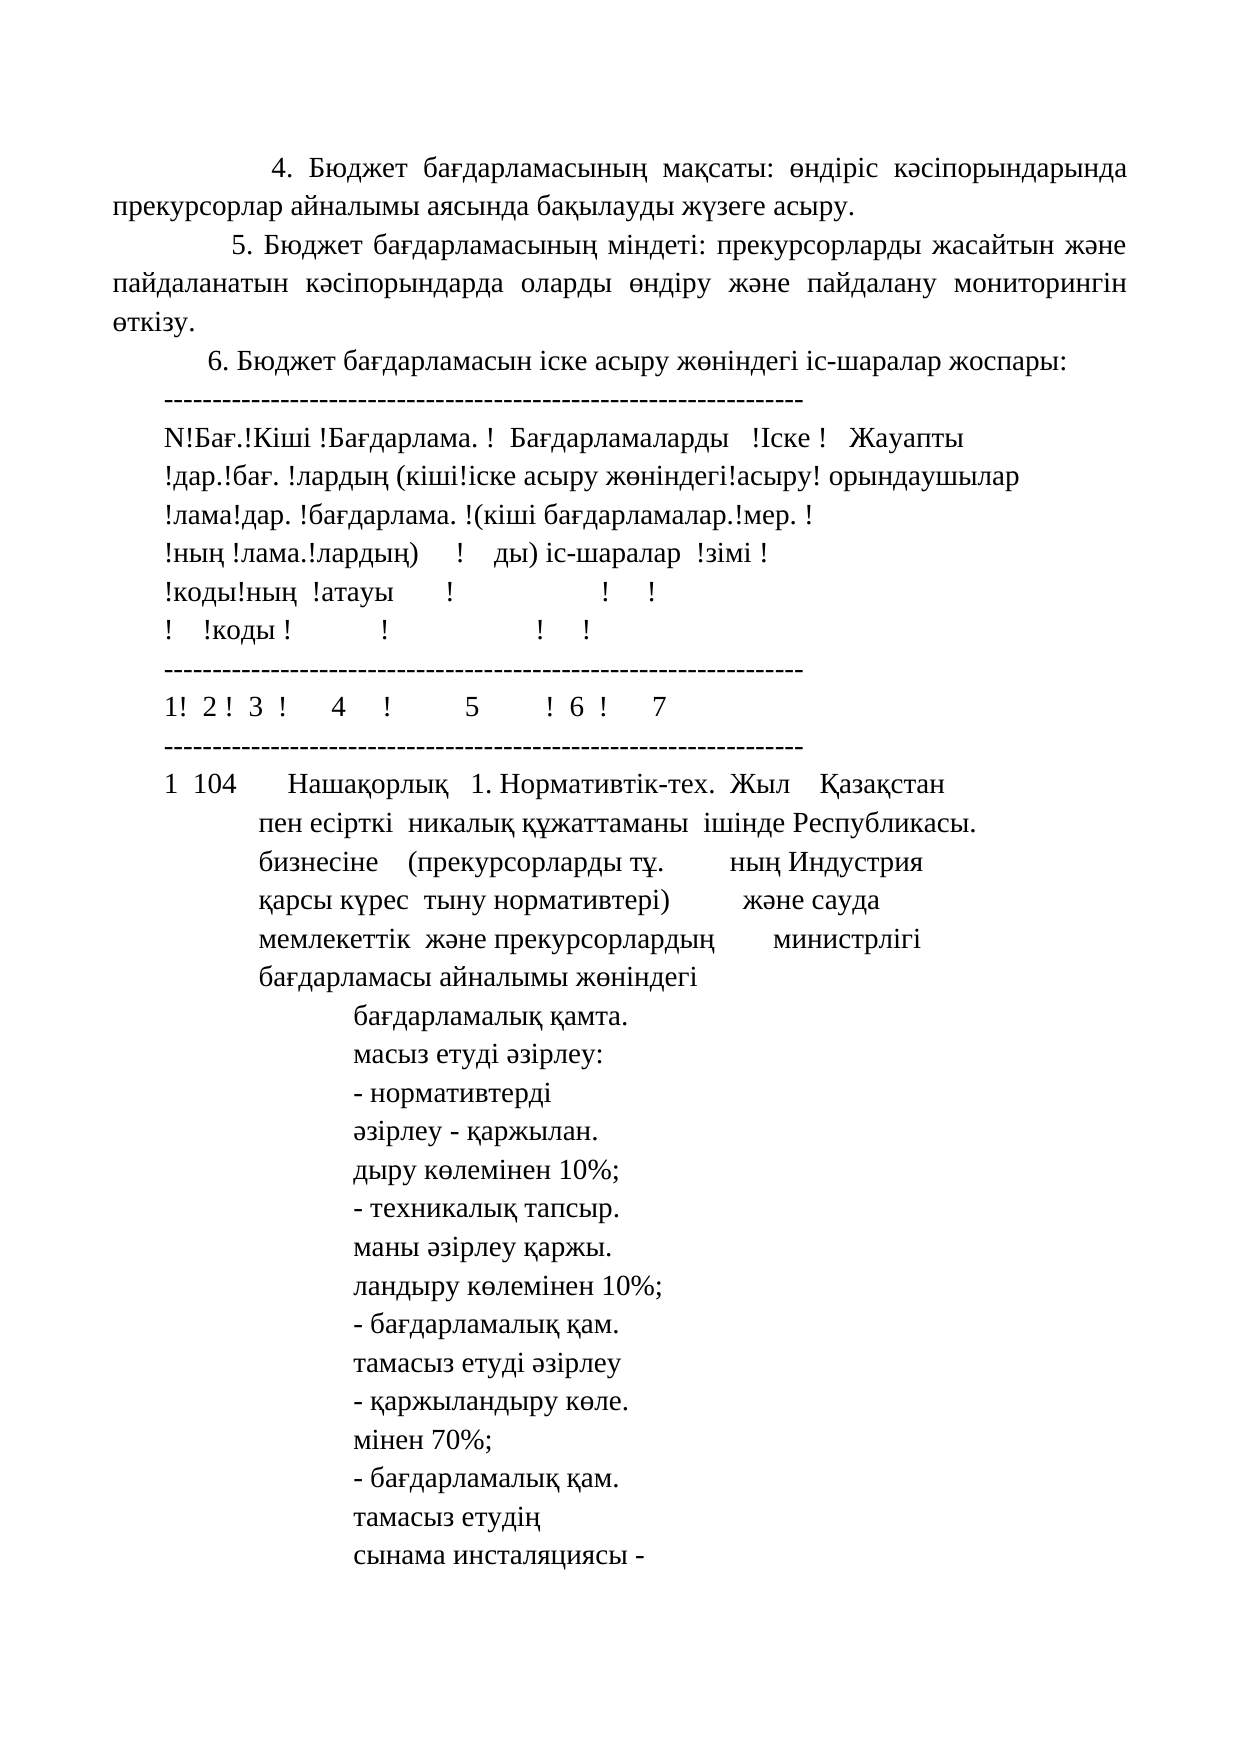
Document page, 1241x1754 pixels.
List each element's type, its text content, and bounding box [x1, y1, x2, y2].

text тамасыз етудi әзiрлеу [112, 1345, 1128, 1378]
text !коды!ның !атауы ! ! ! [112, 574, 1128, 607]
text - қаржыландыру көле. [112, 1383, 1128, 1417]
text бизнесiне (прекурсорларды тұ. ның Индустрия [112, 844, 1128, 877]
text - бағдарламалық қам. [112, 1306, 1128, 1340]
text ландыру көлемiнен 10%; [112, 1268, 1128, 1301]
text бағдарламасы айналымы жөнiндегi [112, 959, 1128, 993]
text - техникалық тапсыр. [112, 1191, 1128, 1224]
text тамасыз етудiң [112, 1499, 1128, 1532]
text әзiрлеу - қаржылан. [112, 1113, 1128, 1147]
text сынама инсталяциясы - [112, 1537, 1128, 1571]
text N!Бағ.!Кіші !Бағдарлама. ! Бағдарламаларды !Іске ! Жауапты [112, 420, 1128, 453]
text - нормативтердi [112, 1075, 1128, 1108]
text 1! 2 ! 3 ! 4 ! 5 ! 6 ! 7 [112, 689, 1128, 723]
text !лама!дар. !бағдарлама. !(кіші бағдарламалар.!мер. ! [112, 497, 1128, 530]
text қарсы күрес тыну нормативтерi) және сауда [112, 882, 1128, 916]
text 5. Бюджет бағдарламасының мiндетi: прекурсорларды жасайтын және пайдаланатын кәсiпорындарда оларды өндiру және пайдалану мониторингiн өткiзу. [112, 227, 1128, 338]
text ------------------------------------------------------------------ [112, 651, 1128, 684]
text !дар.!бағ. !лардың (кіші!іске асыру жөніндегі!асыру! орындаушылар [112, 458, 1128, 492]
text 1 104 Нашақорлық 1. Нормативтiк-тех. Жыл Қазақстан [112, 767, 1128, 800]
text 4. Бюджет бағдарламасының мақсаты: өндiрiс кәсiпорындарында прекурсорлар айналымы аясында бақылауды жүзеге асыру. [112, 150, 1128, 222]
text !ның !лама.!лардың) ! ды) іс-шаралар !зімі ! [112, 535, 1128, 569]
text ------------------------------------------------------------------ [112, 381, 1128, 415]
text мiнен 70%; [112, 1422, 1128, 1455]
text масыз етудi әзiрлеу: [112, 1036, 1128, 1070]
text - бағдарламалық қам. [112, 1460, 1128, 1494]
text дыру көлемiнен 10%; [112, 1152, 1128, 1186]
text 6. Бюджет бағдарламасын iске асыру жөнiндегi iс-шаралар жоспары: [112, 343, 1128, 376]
text пен есiрткi никалық құжаттаманы ішінде Республикасы. [112, 805, 1128, 839]
text бағдарламалық қамта. [112, 998, 1128, 1031]
text ------------------------------------------------------------------ [112, 728, 1128, 762]
text мемлекеттiк және прекурсорлардың министрлігі [112, 921, 1128, 954]
text ! !коды ! ! ! ! [112, 612, 1128, 646]
text маны әзiрлеу қаржы. [112, 1229, 1128, 1263]
